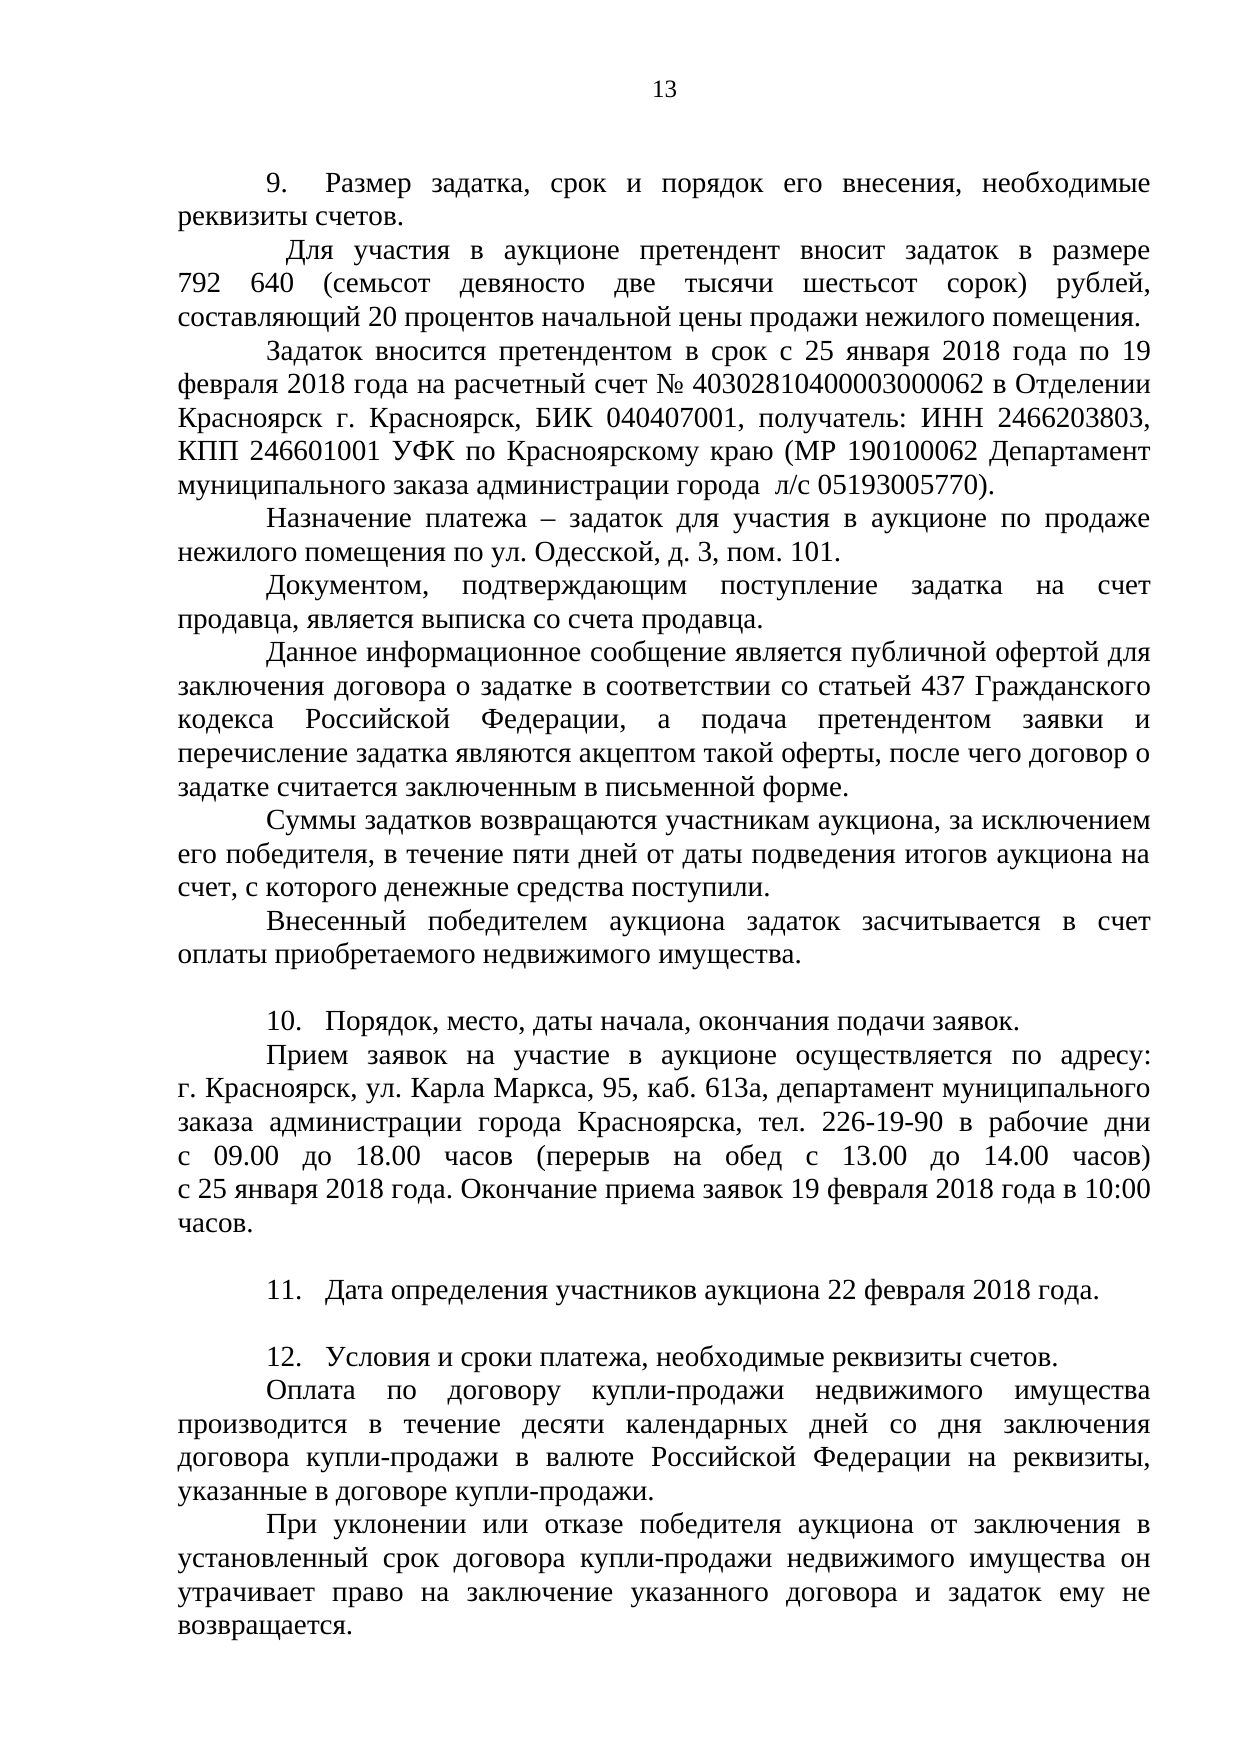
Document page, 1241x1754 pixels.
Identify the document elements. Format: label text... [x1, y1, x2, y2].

text Задаток вносится претендентом в срок с 25 января 2018 года по 19 февраля 2018 года на расчетный счет № 40302810400003000062 в Отделении Красноярск г. Красноярск, БИК 040407001, получатель: ИНН 2466203803, КПП 246601001 УФК по Красноярскому краю (МР 190100062 Департамент муниципального заказа администрации города л/с 05193005770). [177, 333, 1152, 500]
text Для участия в аукционе претендент вносит задаток в размере 792 640 (семьсот девяносто две тысячи шестьсот сорок) рублей, составляющий 20 процентов начальной цены продажи нежилого помещения. [177, 232, 1152, 333]
text Данное информационное сообщение является публичной офертой для заключения договора о задатке в соответствии со статьей 437 Гражданского кодекса Российской Федерации, а подача претендентом заявки и перечисление задатка являются акцептом такой оферты, после чего договор о задатке считается заключенным в письменной форме. [177, 634, 1152, 802]
text Суммы задатков возвращаются участникам аукциона, за исключением его победителя, в течение пяти дней от даты подведения итогов аукциона на счет, с которого денежные средства поступили. [177, 802, 1152, 903]
list Размер задатка, срок и порядок его внесения, необходимые реквизиты счетов. [177, 165, 1152, 232]
list Прием заявок на участие в аукционе осуществляется по адресу: г. Красноярск, ул. Карла Маркса, 95, каб. 613а, департамент муниципального заказа администрации города Красноярска, тел. 226-19-90 в рабочие дни с 09.00 до 18.00 часов (перерыв на обед с 13.00 до 14.00 часов) с 25 января 2018 года. Окончание приема заявок 19 февраля 2018 года в 10:00 часов. [177, 1037, 1152, 1238]
list Дата определения участников аукциона 22 февраля 2018 года. [177, 1272, 1152, 1305]
list Порядок, место, даты начала, окончания подачи заявок. [177, 1003, 1152, 1037]
list Условия и сроки платежа, необходимые реквизиты счетов. [177, 1339, 1152, 1372]
text Внесенный победителем аукциона задаток засчитывается в счет оплаты приобретаемого недвижимого имущества. [177, 903, 1152, 970]
text Документом, подтверждающим поступление задатка на счет продавца, является выписка со счета продавца. [177, 567, 1152, 634]
text Назначение платежа – задаток для участия в аукционе по продаже нежилого помещения по ул. Одесской, д. 3, пом. 101. [177, 500, 1152, 567]
text Оплата по договору купли-продажи недвижимого имущества производится в течение десяти календарных дней со дня заключения договора купли-продажи в валюте Российской Федерации на реквизиты, указанные в договоре купли-продажи. [177, 1372, 1152, 1507]
text При уклонении или отказе победителя аукциона от заключения в установленный срок договора купли-продажи недвижимого имущества он утрачивает право на заключение указанного договора и задаток ему не возвращается. [177, 1507, 1152, 1641]
